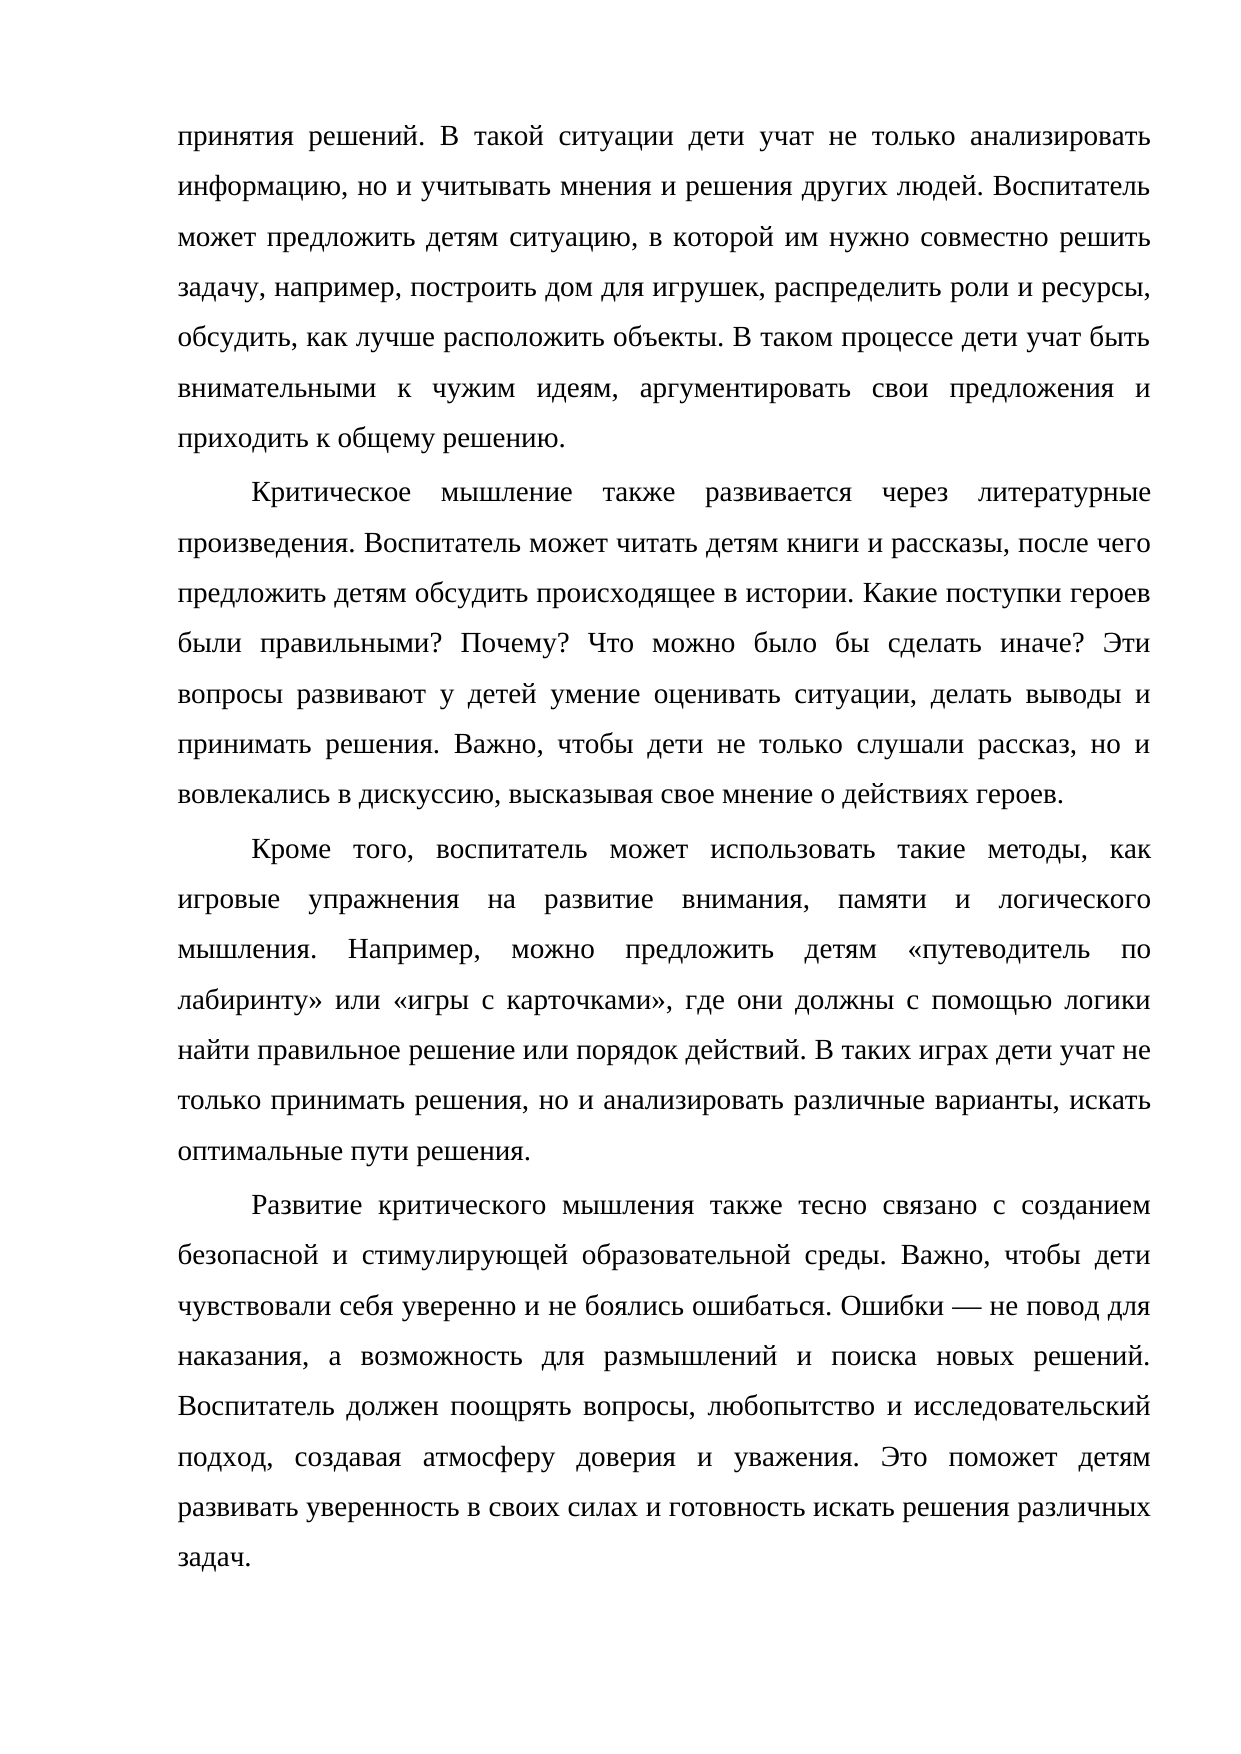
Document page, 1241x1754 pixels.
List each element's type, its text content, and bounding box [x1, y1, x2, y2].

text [177, 118, 1152, 453]
text Развитие критического мышления также тесно связано с созданием безопасной и стимулирующей образовательной среды. Важно, чтобы дети чувствовали себя уверенно и не боялись ошибаться. Ошибки — не повод для наказания, а возможность для размышлений и поиска новых решений. Воспитатель должен поощрять вопросы, любопытство и исследовательский подход, создавая атмосферу доверия и уважения. Это поможет детям развивать уверенность в своих силах и готовность искать решения различных задач. [177, 1187, 1152, 1573]
text Кроме того, воспитатель может использовать такие методы, как игровые упражнения на развитие внимания, памяти и логического мышления. Например, можно предложить детям «путеводитель по лабиринту» или «игры с карточками», где они должны с помощью логики найти правильное решение или порядок действий. В таких играх дети учат не только принимать решения, но и анализировать различные варианты, искать оптимальные пути решения. [177, 831, 1152, 1166]
text Критическое мышление также развивается через литературные произведения. Воспитатель может читать детям книги и рассказы, после чего предложить детям обсудить происходящее в истории. Какие поступки героев были правильными? Почему? Что можно было бы сделать иначе? Эти вопросы развивают у детей умение оценивать ситуации, делать выводы и принимать решения. Важно, чтобы дети не только слушали рассказ, но и вовлекались в дискуссию, высказывая свое мнение о действиях героев. [177, 474, 1152, 810]
